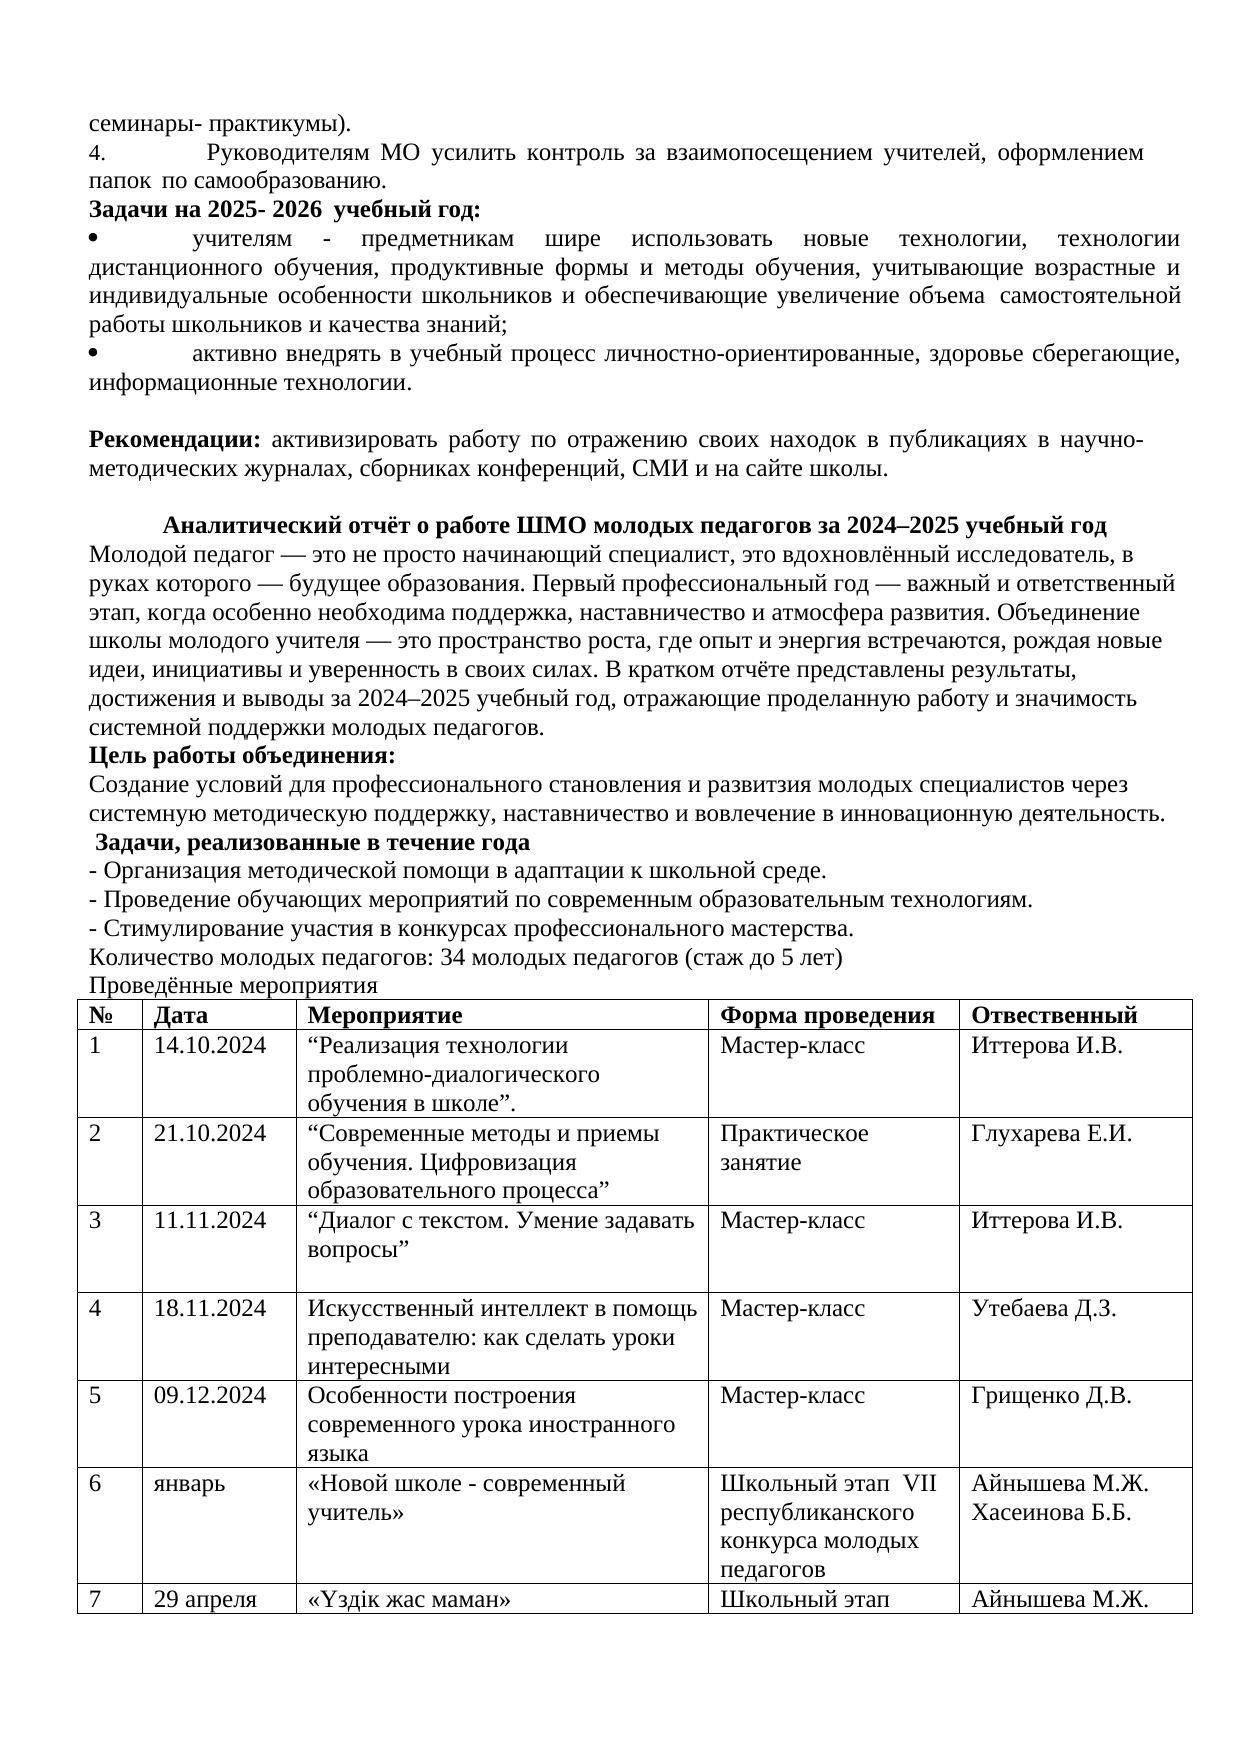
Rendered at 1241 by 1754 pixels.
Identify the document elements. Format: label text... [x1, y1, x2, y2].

text Молодой педагог — это не просто начинающий специалист, это вдохновлённый исследователь, в руках которого — будущее образования. Первый профессиональный год — важный и ответственный этап, когда особенно необходима поддержка, наставничество и атмосфера развития. Объединение школы молодого учителя — это пространство роста, где опыт и энергия встречаются, рождая новые идеи, инициативы и уверенность в своих силах. В кратком отчёте представлены результаты, достижения и выводы за 2024–2025 учебный год, отражающие проделанную работу и значимость системной поддержки молодых педагогов. [89, 539, 1181, 741]
table_cell 21.10.2024 [143, 1118, 296, 1204]
table_cell Иттерова И.В. [960, 1030, 1192, 1117]
table_cell 2 [78, 1118, 142, 1204]
table_cell Искусственный интеллект в помощь преподавателю: как сделать уроки интересными [297, 1293, 708, 1379]
table_cell Особенности построения современного урока иностранного языка [297, 1381, 708, 1467]
text Задачи, реализованные в течение года [89, 827, 1181, 856]
text Количество молодых педагогов: 34 молодых педагогов (стаж до 5 лет) [89, 942, 1181, 971]
table_cell январь [143, 1468, 296, 1583]
text - Стимулирование участия в конкурсах профессионального мастерства. [89, 913, 1181, 942]
text Проведённые мероприятия [89, 971, 1181, 999]
table_cell 3 [78, 1206, 142, 1292]
table_cell Мастер-класс [709, 1206, 959, 1292]
table_cell Айнышева М.Ж. Хасеинова Б.Б. [960, 1468, 1192, 1583]
table_cell 18.11.2024 [143, 1293, 296, 1379]
table_cell 4 [78, 1293, 142, 1379]
table_cell 7 [78, 1584, 142, 1613]
table_header Мероприятие [297, 1000, 708, 1029]
list учителям - предметникам шире использовать новые технологии, технологии дистанционного обучения, продуктивные формы и методы обучения, учитывающие возрастные и индивидуальные особенности школьников и обеспечивающие увеличение объема самостоятельной работы школьников и качества знаний; [89, 223, 1181, 338]
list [89, 108, 1181, 137]
table_cell Школьный этап VII республиканского конкурса молодых педагогов [709, 1468, 959, 1583]
list Руководителям МО усилить контроль за взаимопосещением учителей, оформлением папок по самообразованию. [89, 137, 1181, 194]
table_cell «Үздік жас маман» [297, 1584, 708, 1613]
table_cell Иттерова И.В. [960, 1206, 1192, 1292]
table_header Форма проведения [709, 1000, 959, 1029]
text Аналитический отчёт о работе ШМО молодых педагогов за 2024–2025 учебный год [89, 511, 1181, 539]
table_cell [709, 1584, 959, 1613]
table_cell 1 [78, 1030, 142, 1117]
table_cell 5 [78, 1381, 142, 1467]
table_cell 11.11.2024 [143, 1206, 296, 1292]
table_cell 14.10.2024 [143, 1030, 296, 1117]
table_cell “Реализация технологии проблемно-диалогического обучения в школе”. [297, 1030, 708, 1117]
text Создание условий для профессионального становления и развитзия молодых специалистов через системную методическую поддержку, наставничество и вовлечение в инновационную деятельность. [89, 769, 1181, 827]
table_cell «Новой школе - современный учитель» [297, 1468, 708, 1583]
text Задачи на 2025- 2026 учебный год: [89, 194, 1181, 223]
table_cell 29 апреля [143, 1584, 296, 1613]
table_header № [78, 1000, 142, 1029]
table_header Дата [143, 1000, 296, 1029]
text Рекомендации: активизировать работу по отражению своих находок в публикациях в научно- методических журналах, сборниках конференций, СМИ и на сайте школы. [89, 424, 1181, 482]
table_cell Мастер-класс [709, 1293, 959, 1379]
table_cell Утебаева Д.З. [960, 1293, 1192, 1379]
table_header Отвественный [960, 1000, 1192, 1029]
table_cell “Диалог с текстом. Умение задавать вопросы” [297, 1206, 708, 1292]
table_cell Грищенко Д.В. [960, 1381, 1192, 1467]
table_cell 6 [78, 1468, 142, 1583]
table_cell “Современные методы и приемы обучения. Цифровизация образовательного процесса” [297, 1118, 708, 1204]
text - Организация методической помощи в адаптации к школьной среде. [89, 856, 1181, 884]
table_cell 09.12.2024 [143, 1381, 296, 1467]
text - Проведение обучающих мероприятий по современным образовательным технологиям. [89, 884, 1181, 913]
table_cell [960, 1584, 1192, 1613]
table_cell Мастер-класс [709, 1381, 959, 1467]
table_cell Глухарева Е.И. [960, 1118, 1192, 1204]
list активно внедрять в учебный процесс личностно-ориентированные, здоровье сберегающие, информационные технологии. [89, 338, 1181, 396]
text Цель работы объединения: [89, 741, 1181, 769]
table_cell Мастер-класс [709, 1030, 959, 1117]
table_cell Практическое занятие [709, 1118, 959, 1204]
